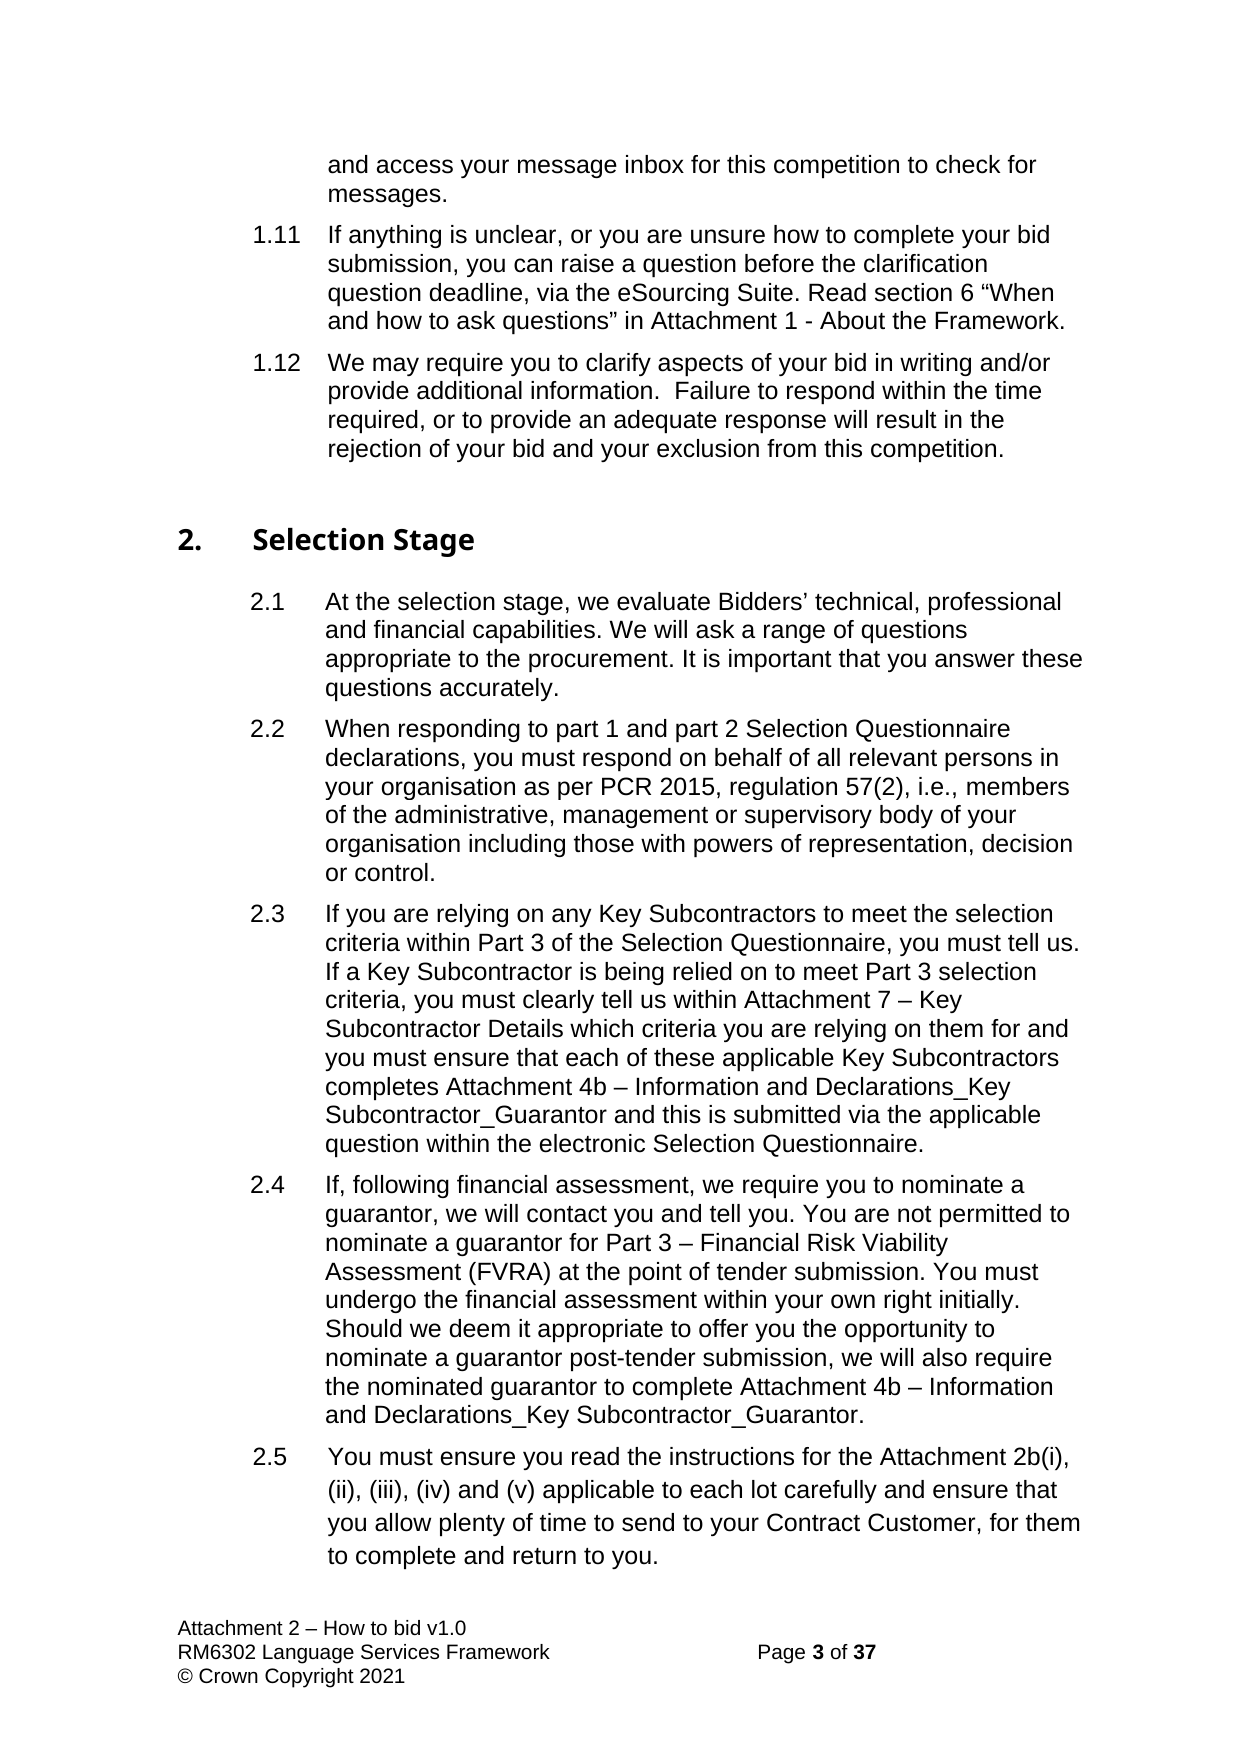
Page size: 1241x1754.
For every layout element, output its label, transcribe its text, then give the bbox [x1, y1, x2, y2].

list You must ensure you read the instructions for the Attachment 2b(i), (ii), (iii), (iv) and (v) applicable to each lot carefully and ensure that you allow plenty of time to send to your Contract Customer, for them to complete and return to you. [252, 1442, 1090, 1569]
list We may require you to clarify aspects of your bid in writing and/or provide additional information. Failure to respond within the time required, or to provide an adequate response will result in the rejection of your bid and your exclusion from this competition. [252, 347, 1090, 462]
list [252, 150, 1090, 207]
list When responding to part 1 and part 2 Selection Questionnaire declarations, you must respond on behalf of all relevant persons in your organisation as per PCR 2015, regulation 57(2), i.e., members of the administrative, management or supervisory body of your organisation including those with powers of representation, decision or control. [250, 714, 1090, 887]
list If, following financial assessment, we require you to nominate a guarantor, we will contact you and tell you. You are not permitted to nominate a guarantor for Part 3 – Financial Risk Viability Assessment (FVRA) at the point of tender submission. You must undergo the financial assessment within your own right initially. Should we deem it appropriate to offer you the opportunity to nominate a guarantor post-tender submission, we will also require the nominated guarantor to complete Attachment 4b – Information and Declarations_Key Subcontractor_Guarantor. [250, 1170, 1090, 1429]
list If you are relying on any Key Subcontractors to meet the selection criteria within Part 3 of the Selection Questionnaire, you must tell us. If a Key Subcontractor is being relied on to meet Part 3 selection criteria, you must clearly tell us within Attachment 7 – Key Subcontractor Details which criteria you are relying on them for and you must ensure that each of these applicable Key Subcontractors completes Attachment 4b – Information and Declarations_Key Subcontractor_Guarantor and this is submitted via the applicable question within the electronic Selection Questionnaire. [250, 899, 1090, 1158]
subtitle Selection Stage [177, 519, 1090, 558]
list At the selection stage, we evaluate Bidders’ technical, professional and financial capabilities. We will ask a range of questions appropriate to the procurement. It is important that you answer these questions accurately. [250, 587, 1090, 702]
list If anything is unclear, or you are unsure how to complete your bid submission, you can raise a question before the clarification question deadline, via the eSourcing Suite. Read section 6 “When and how to ask questions” in Attachment 1 - About the Framework. [252, 220, 1090, 335]
